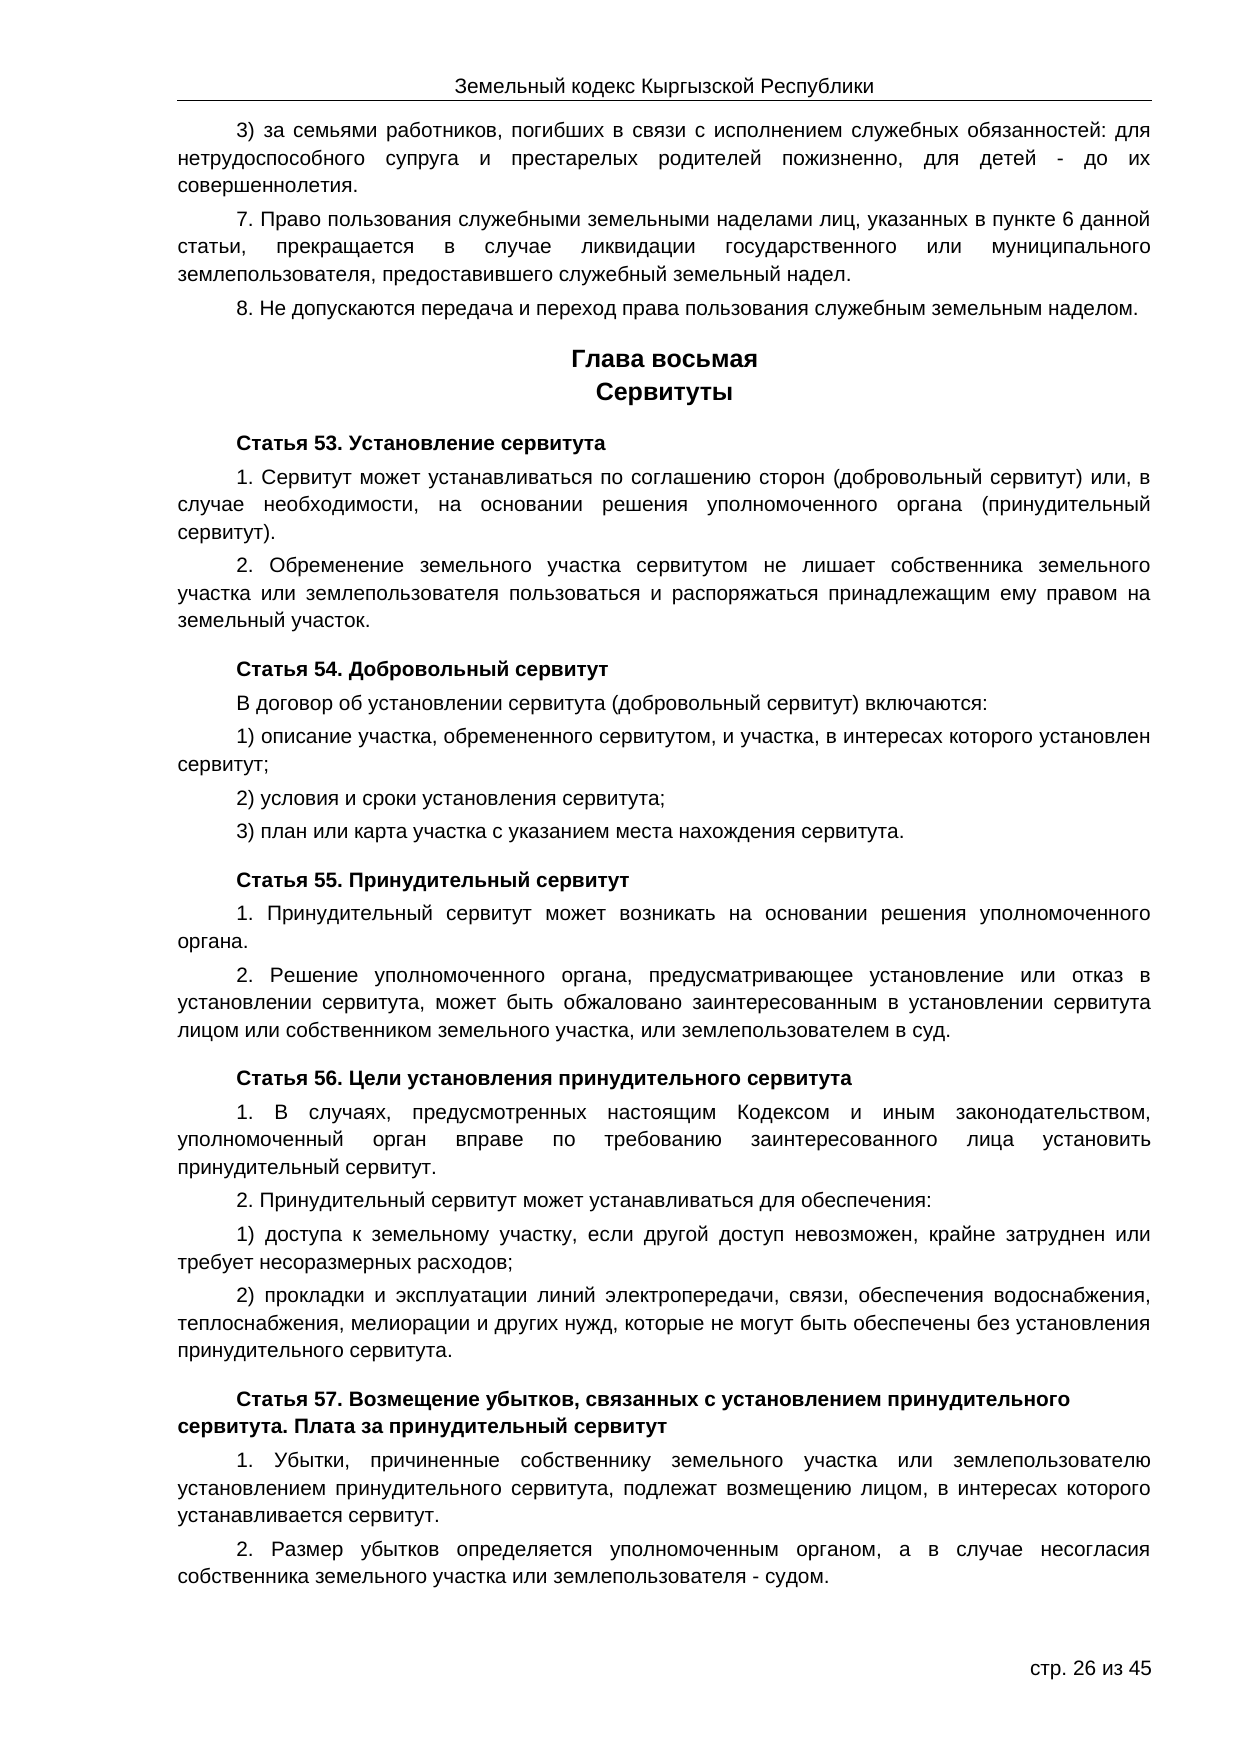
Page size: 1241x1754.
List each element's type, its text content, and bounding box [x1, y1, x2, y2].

text Глава восьмая Сервитуты [295, 344, 1033, 406]
text 1) доступа к земельному участку, если другой доступ невозможен, крайне затруднен или требует несоразмерных расходов; [177, 1222, 1152, 1273]
text 1. В случаях, предусмотренных настоящим Кодексом и иным законодательством, уполномоченный орган вправе по требованию заинтересованного лица установить принудительный сервитут. [177, 1099, 1152, 1178]
text 7. Право пользования служебными земельными наделами лиц, указанных в пункте 6 данной статьи, прекращается в случае ликвидации государственного или муниципального землепользователя, предоставившего служебный земельный надел. [177, 207, 1152, 286]
text Статья 54. Добровольный сервитут [177, 657, 1152, 681]
text 3) план или карта участка с указанием места нахождения сервитута. [177, 819, 1152, 843]
text 2) прокладки и эксплуатации линий электропередачи, связи, обеспечения водоснабжения, теплоснабжения, мелиорации и других нужд, которые не могут быть обеспечены без установления принудительного сервитута. [177, 1283, 1152, 1362]
text Статья 55. Принудительный сервитут [177, 867, 1152, 891]
text Статья 57. Возмещение убытков, связанных с установлением принудительного сервитута. Плата за принудительный сервитут [177, 1387, 1152, 1438]
text 1. Принудительный сервитут может возникать на основании решения уполномоченного органа. [177, 901, 1152, 953]
text 1. Сервитут может устанавливаться по соглашению сторон (добровольный сервитут) или, в случае необходимости, на основании решения уполномоченного органа (принудительный сервитут). [177, 464, 1152, 543]
text 1) описание участка, обремененного сервитутом, и участка, в интересах которого установлен сервитут; [177, 724, 1152, 776]
text 2) условия и сроки установления сервитута; [177, 785, 1152, 809]
text 8. Не допускаются передача и переход права пользования служебным земельным наделом. [177, 296, 1152, 319]
text 2. Обременение земельного участка сервитутом не лишает собственника земельного участка или землепользователя пользоваться и распоряжаться принадлежащим ему правом на земельный участок. [177, 553, 1152, 632]
text 3) за семьями работников, погибших в связи с исполнением служебных обязанностей: для нетрудоспособного супруга и престарелых родителей пожизненно, для детей - до их совершеннолетия. [177, 118, 1152, 197]
text 2. Решение уполномоченного органа, предусматривающее установление или отказ в установлении сервитута, может быть обжаловано заинтересованным в установлении сервитута лицом или собственником земельного участка, или землепользователем в суд. [177, 962, 1152, 1041]
text 2. Принудительный сервитут может устанавливаться для обеспечения: [177, 1188, 1152, 1212]
text 1. Убытки, причиненные собственнику земельного участка или землепользователю установлением принудительного сервитута, подлежат возмещению лицом, в интересах которого устанавливается сервитут. [177, 1448, 1152, 1527]
text 2. Размер убытков определяется уполномоченным органом, а в случае несогласия собственника земельного участка или землепользователя - судом. [177, 1537, 1152, 1588]
text Статья 56. Цели установления принудительного сервитута [177, 1066, 1152, 1090]
text В договор об установлении сервитута (добровольный сервитут) включаются: [177, 690, 1152, 714]
text Статья 53. Установление сервитута [177, 431, 1152, 455]
